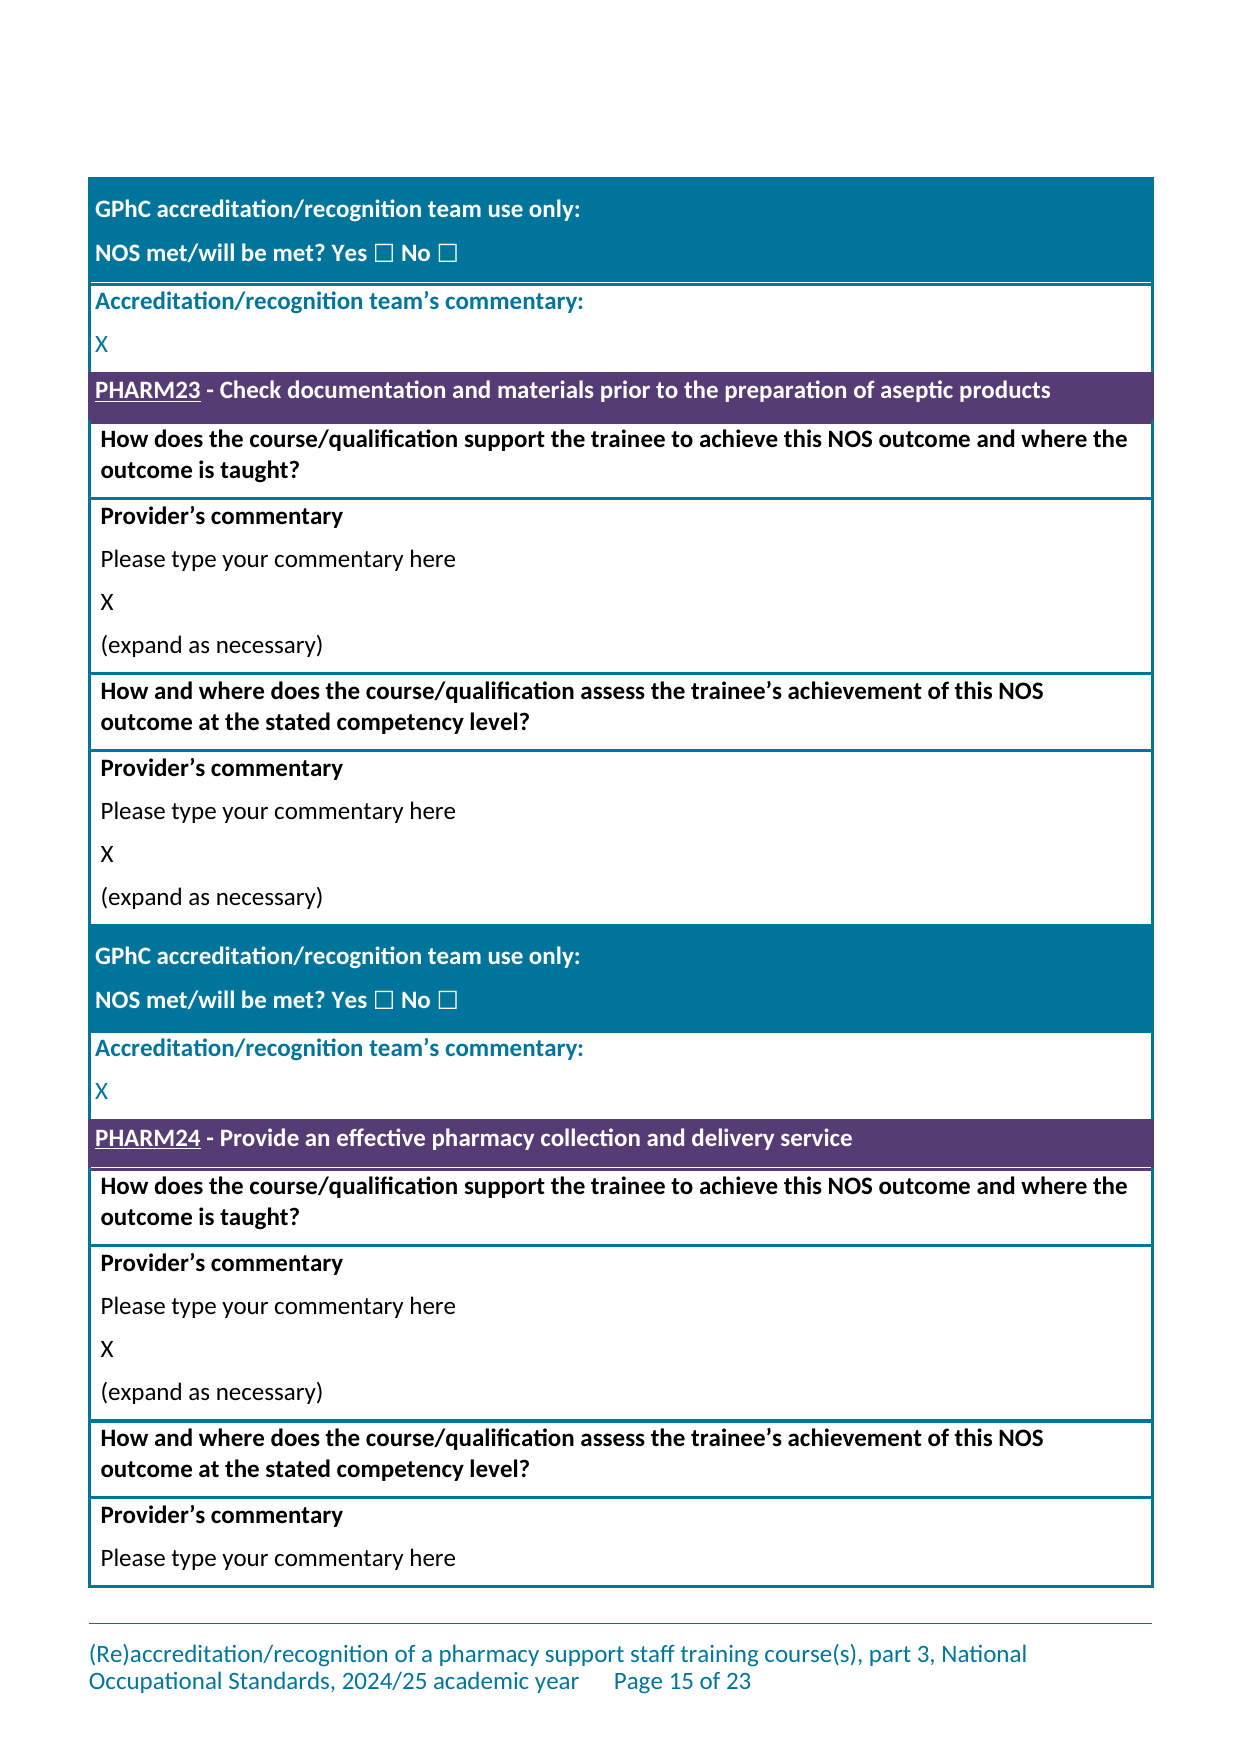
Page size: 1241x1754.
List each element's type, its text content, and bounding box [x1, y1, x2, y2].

table_cell How and where does the course/qualification assess the trainee’s achievement of this NOS outcome at the stated competency level? [91, 675, 1151, 749]
table_cell Provider’s commentary Please type your commentary here X (expand as necessary) [91, 1247, 1151, 1419]
table_cell GPhC accreditation/recognition team use only: NOS met/will be met? Yes No [91, 180, 1151, 282]
table_cell Provider’s commentary Please type your commentary here X (expand as necessary) [91, 500, 1151, 672]
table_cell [91, 1499, 1151, 1585]
table_cell PHARM23 - Check documentation and materials prior to the preparation of aseptic products [91, 375, 1151, 420]
table_cell Provider’s commentary Please type your commentary here X (expand as necessary) [91, 752, 1151, 924]
table_cell PHARM24 - Provide an effective pharmacy collection and delivery service [91, 1122, 1151, 1167]
table_cell GPhC accreditation/recognition team use only: NOS met/will be met? Yes No [91, 927, 1151, 1029]
table_cell How does the course/qualification support the trainee to achieve this NOS outcome and where the outcome is taught? [91, 1171, 1151, 1244]
table_cell How does the course/qualification support the trainee to achieve this NOS outcome and where the outcome is taught? [91, 424, 1151, 497]
table_cell Accreditation/recognition team’s commentary: X [91, 1033, 1151, 1118]
table_cell Accreditation/recognition team’s commentary: X [91, 286, 1151, 372]
table_cell How and where does the course/qualification assess the trainee’s achievement of this NOS outcome at the stated competency level? [91, 1423, 1151, 1496]
